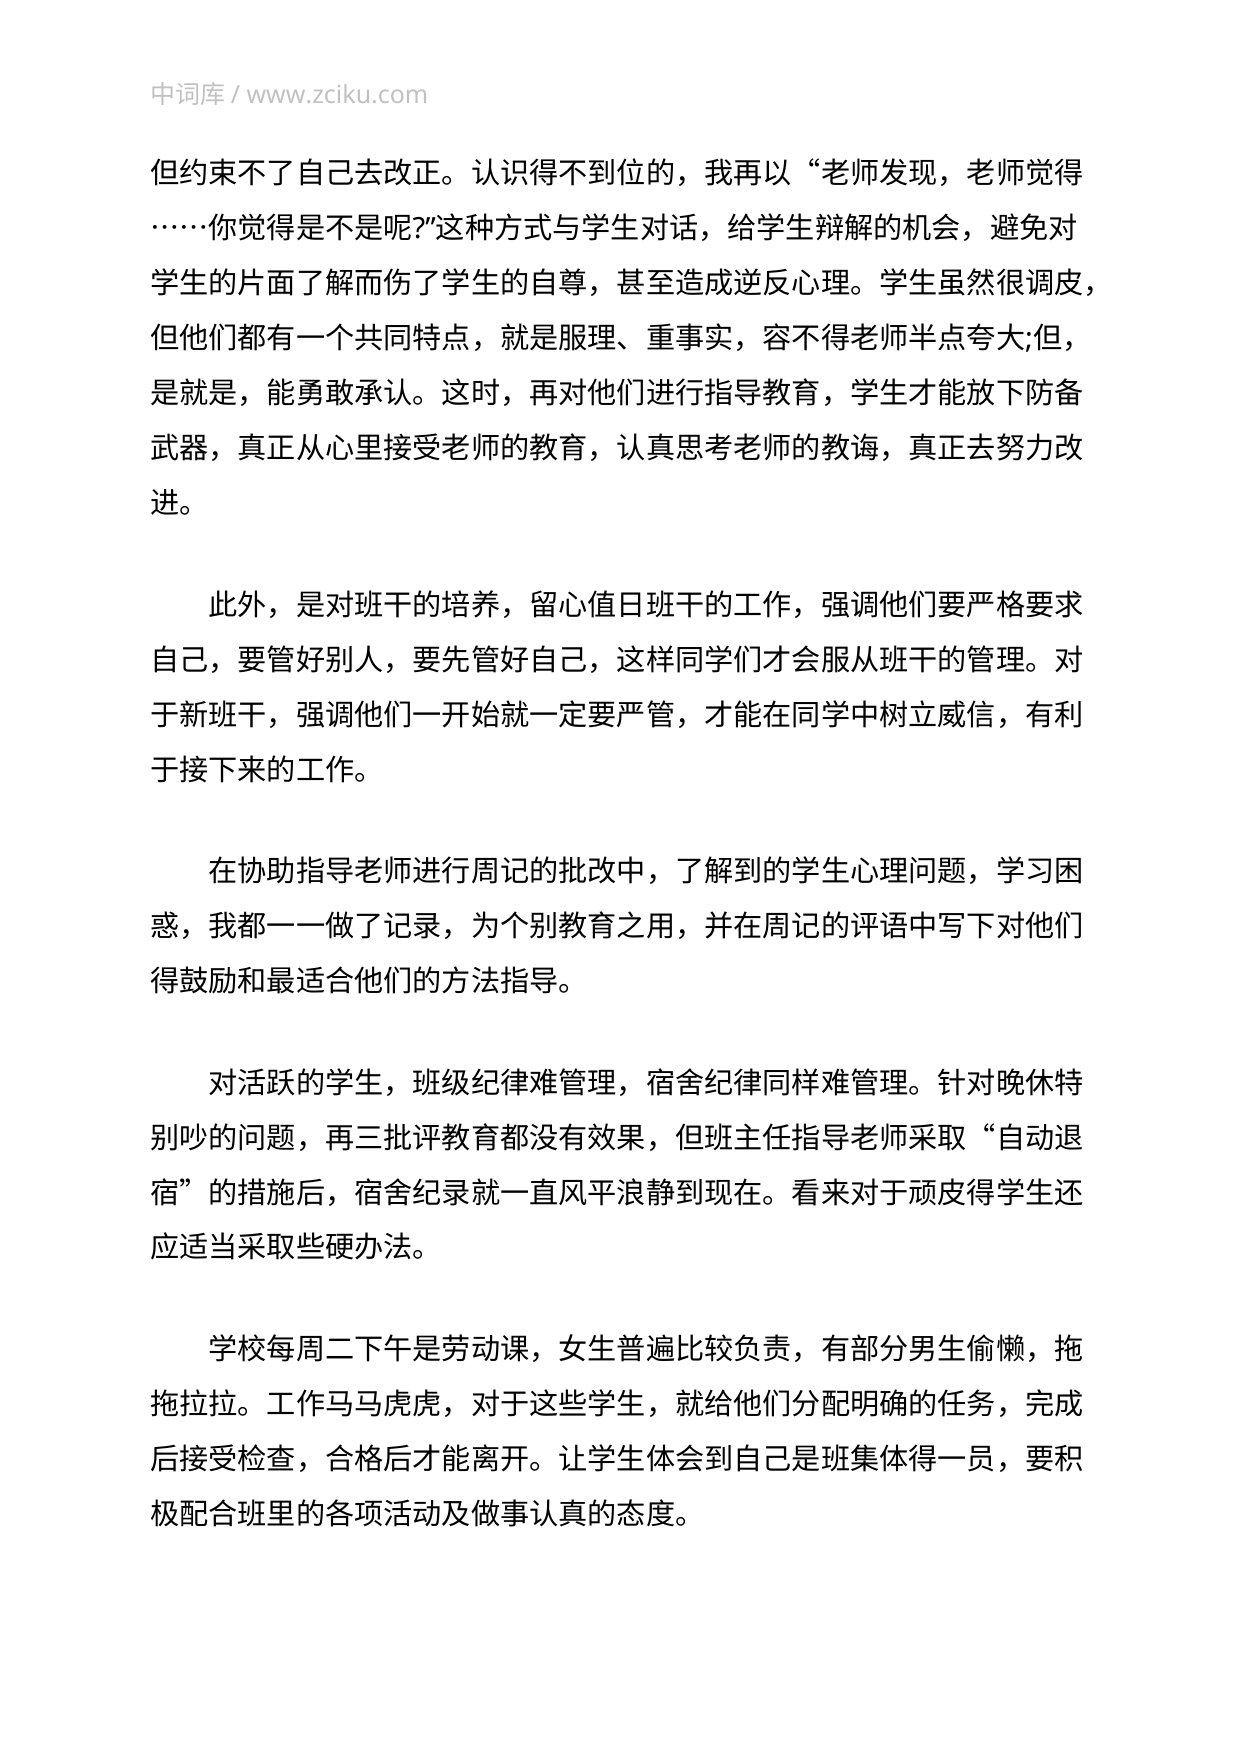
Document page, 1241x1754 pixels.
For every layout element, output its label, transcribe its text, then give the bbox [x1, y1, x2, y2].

text 此外，是对班干的培养，留心值日班干的工作，强调他们要严格要求自己，要管好别人，要先管好自己，这样同学们才会服从班干的管理。对于新班干，强调他们一开始就一定要严管，才能在同学中树立威信，有利于接下来的工作。 [150, 581, 1090, 788]
text 在协助指导老师进行周记的批改中，了解到的学生心理问题，学习困惑，我都一一做了记录，为个别教育之用，并在周记的评语中写下对他们得鼓励和最适合他们的方法指导。 [150, 848, 1090, 1000]
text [150, 150, 1090, 522]
text 学校每周二下午是劳动课，女生普遍比较负责，有部分男生偷懒，拖拖拉拉。工作马马虎虎，对于这些学生，就给他们分配明确的任务，完成后接受检查，合格后才能离开。让学生体会到自己是班集体得一员，要积极配合班里的各项活动及做事认真的态度。 [150, 1326, 1090, 1533]
text 对活跃的学生，班级纪律难管理，宿舍纪律同样难管理。针对晚休特别吵的问题，再三批评教育都没有效果，但班主任指导老师采取“自动退宿”的措施后，宿舍纪录就一直风平浪静到现在。看来对于顽皮得学生还应适当采取些硬办法。 [150, 1059, 1090, 1266]
